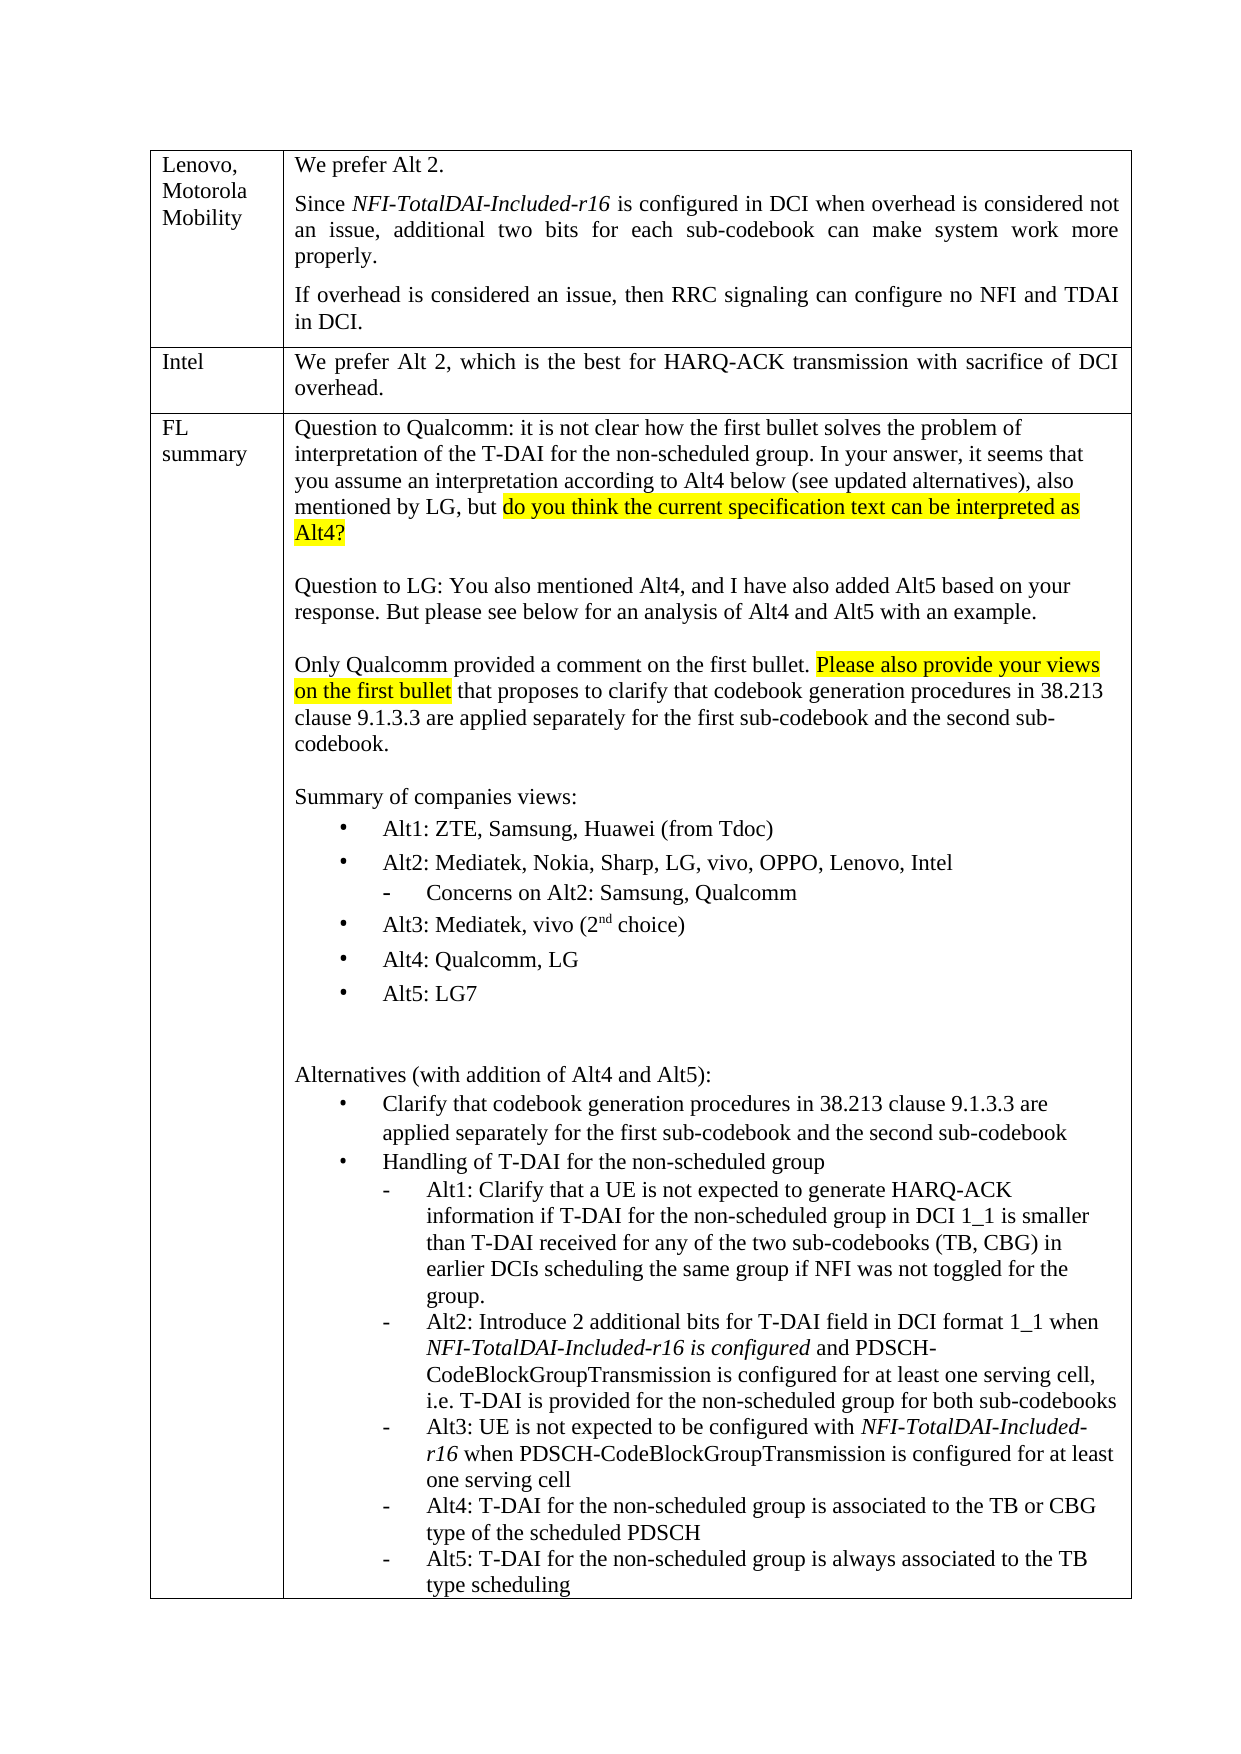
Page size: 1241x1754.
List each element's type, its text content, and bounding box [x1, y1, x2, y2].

table_cell FL summary [151, 414, 283, 1598]
table_cell We prefer Alt 2, which is the best for HARQ-ACK transmission with sacrifice of DCI overhead. [284, 348, 1131, 413]
table_cell Lenovo, Motorola Mobility [151, 151, 283, 347]
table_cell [284, 414, 1131, 1598]
table_cell Intel [151, 348, 283, 413]
table_cell We prefer Alt 2. Since NFI-TotalDAI-Included-r16 is configured in DCI when overhead is considered not an issue, additional two bits for each sub-codebook can make system work more properly. If overhead is considered an issue, then RRC signaling can configure no NFI and TDAI in DCI. [284, 151, 1131, 347]
